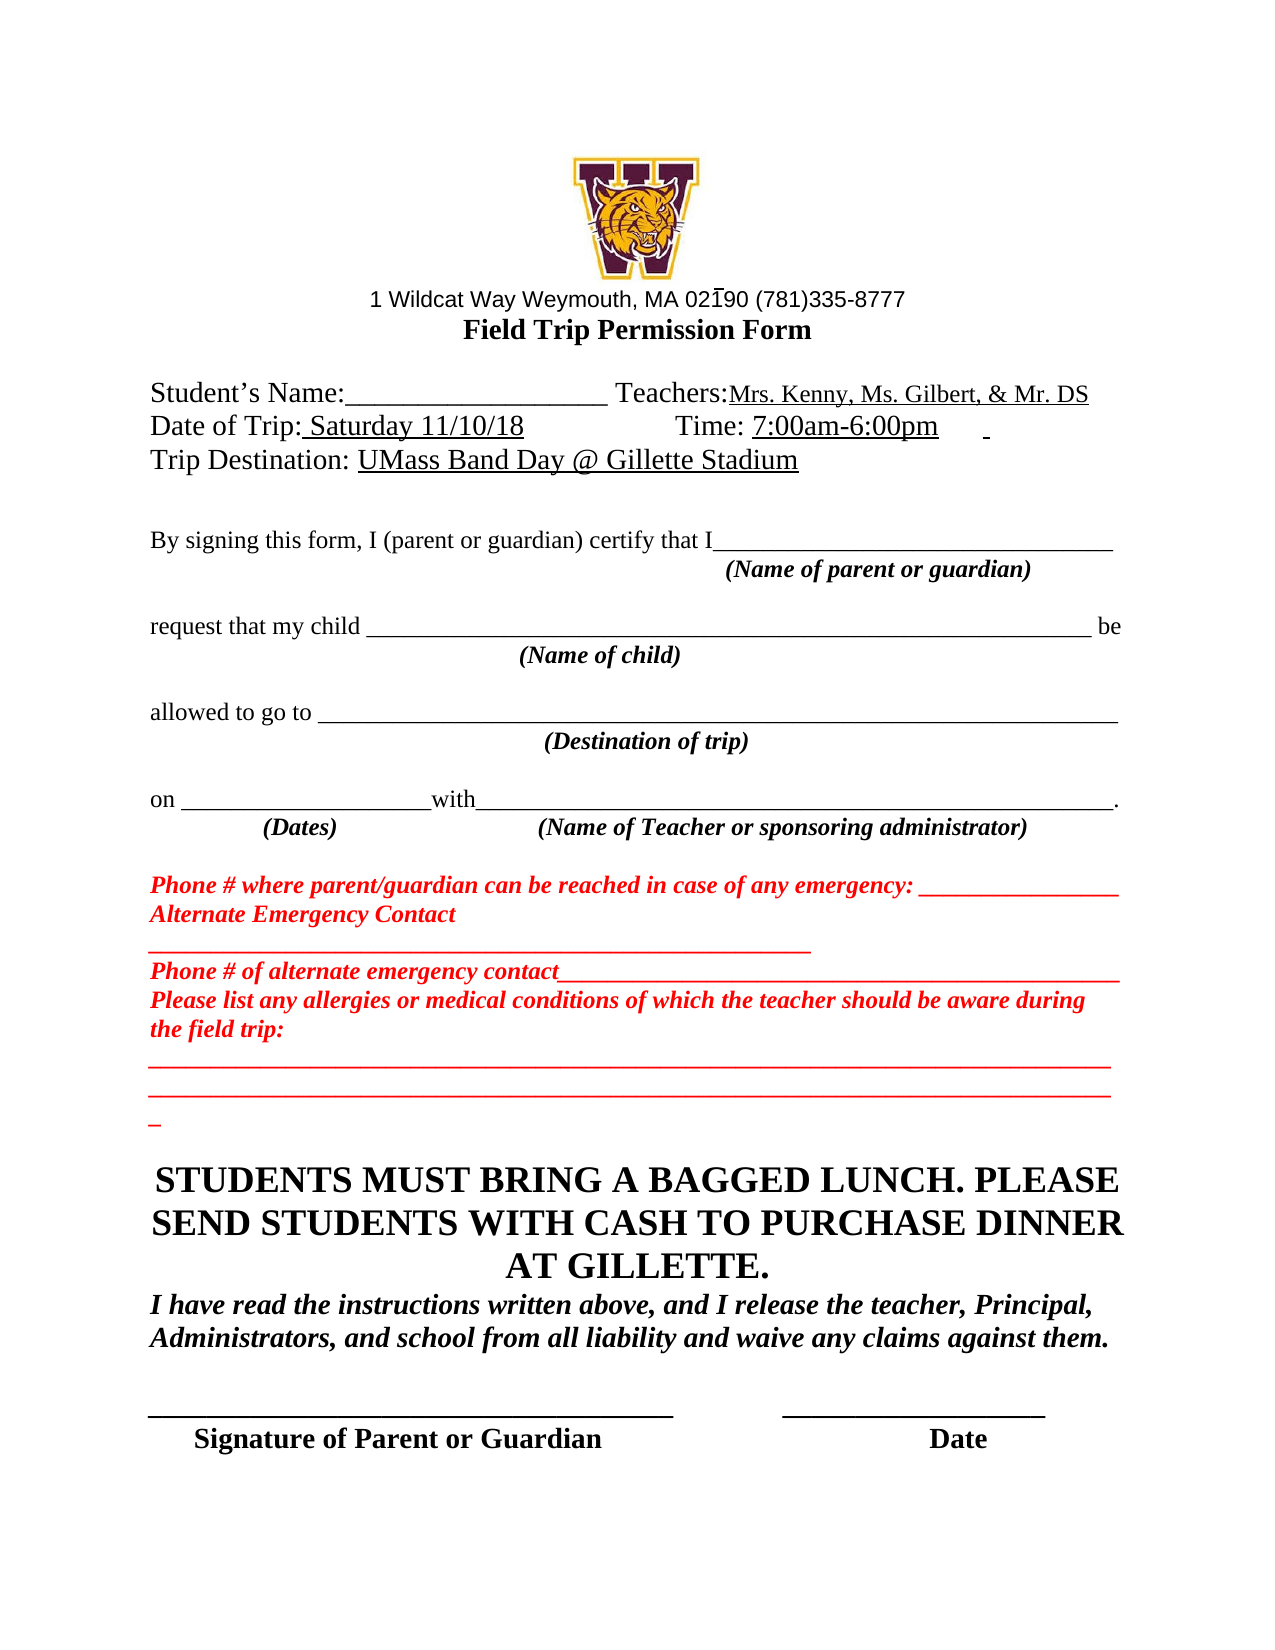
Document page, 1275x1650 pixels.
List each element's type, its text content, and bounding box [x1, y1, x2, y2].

text allowed to go to ________________________________________________________________ [150, 697, 1125, 726]
text I have read the instructions written above, and I release the teacher, Principal, Administrators, and school from all liability and waive any claims against them. [150, 1287, 1125, 1354]
text Alternate Emergency Contact _____________________________________________________ [150, 899, 1125, 956]
subtitle Trip Destination: UMass Band Day @ Gillette Stadium [150, 442, 1125, 475]
text request that my child __________________________________________________________ be [150, 611, 1125, 640]
picture [563, 150, 714, 286]
text (Name of parent or guardian) [150, 554, 1125, 582]
text Phone # of alternate emergency contact_____________________________________________ [150, 956, 1125, 985]
subtitle 1 Wildcat Way Weymouth, MA 02190 (781)335-8777 [150, 286, 1125, 312]
text ____________________________________ __________________ [150, 1387, 1125, 1421]
text (Destination of trip) [150, 726, 1125, 755]
text Please list any allergies or medical conditions of which the teacher should be aware during the field trip: _____________________________________________________________________________ ______________________________________________________________________________ [150, 985, 1125, 1129]
subtitle Field Trip Permission Form [150, 312, 1125, 346]
text By signing this form, I (parent or guardian) certify that I________________________________ [150, 525, 1125, 554]
text (Dates) (Name of Teacher or sponsoring administrator) [150, 812, 1125, 841]
text STUDENTS MUST BRING A BAGGED LUNCH. PLEASE SEND STUDENTS WITH CASH TO PURCHASE DINNER AT GILLETTE. [150, 1157, 1125, 1287]
text Signature of Parent or Guardian Date [150, 1421, 1125, 1454]
text Phone # where parent/guardian can be reached in case of any emergency: ________________ [150, 870, 1125, 899]
text Student’s Name:__________________ Teachers:Mrs. Kenny, Ms. Gilbert, & Mr. DS [150, 375, 1125, 408]
subtitle Date of Trip: Saturday 11/10/18 Time: 7:00am-6:00pm [150, 408, 1125, 442]
text on ____________________with___________________________________________________. [150, 784, 1125, 812]
text (Name of child) [150, 640, 1125, 669]
